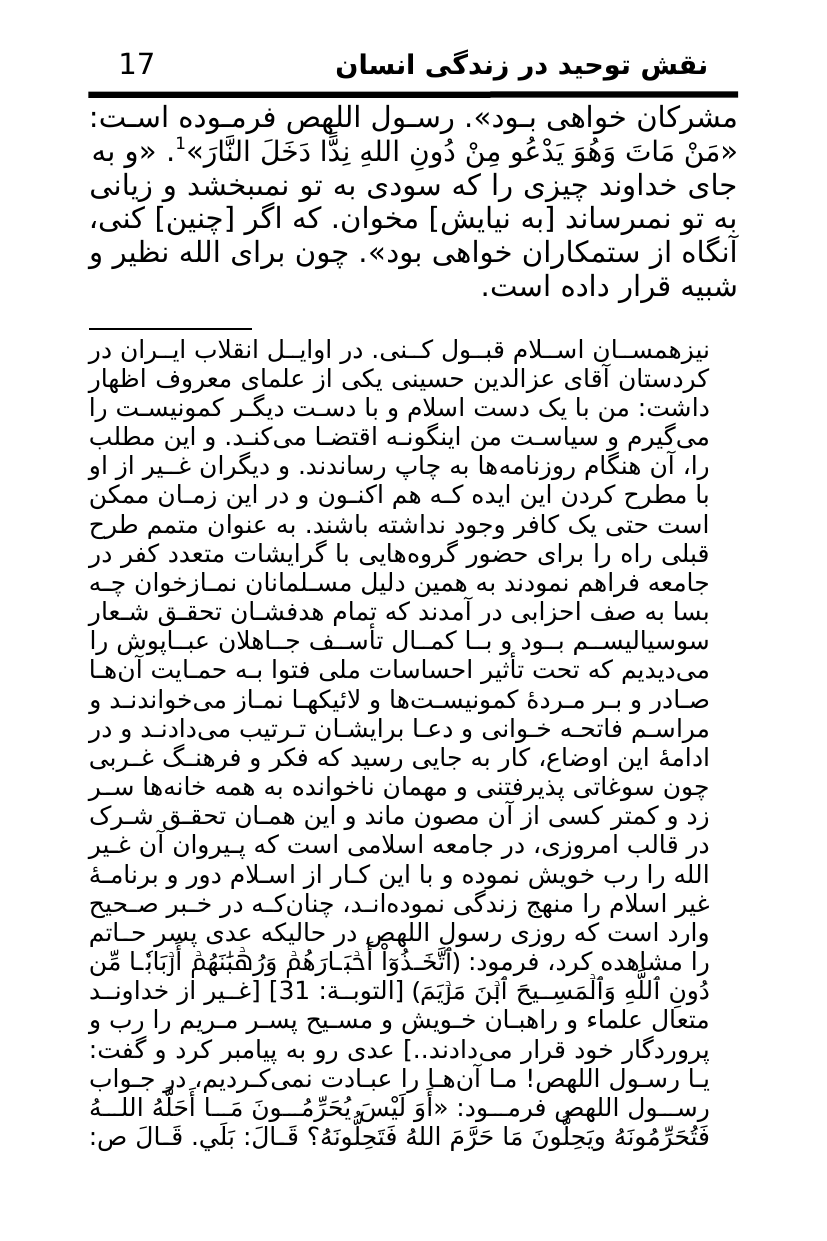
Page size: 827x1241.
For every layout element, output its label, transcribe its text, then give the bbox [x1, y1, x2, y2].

text جواب: این عمل شرک اکبر است چنان‌که الله تعالی می‌فرماید: ﴿وَلَا تَدۡعُ مِن دُونِ ٱللَّهِ مَا لَا يَنفَعُكَ وَلَا يَضُرُّكَۖ فَإِن فَعَلۡتَ فَإِنَّكَ إِذٗا مِّنَ ٱلظَّٰلِمِينَ١٠٦﴾ [یونس: 106]. «از غیر الله درخواست مکن، آن‌ها قادر به نفع و ضرر تو نیستند اگر این کار را بکنی آن وقت تو از ظالمان یعنی مشرکان خواهی بود». رسول اللهص فرموده است: «مَنْ مَاتَ وَهُوَ يَدْعُو مِنْ دُونِ اللهِ نِدًّا دَخَلَ النَّارَ». «و به جاى خداوند چیزى را که سودى به تو نمى‏بخشد و زیانى به تو نمى‏رساند [به نیایش‏] مخوان. که اگر [چنین‏] کنى، آنگاه از ستمکاران خواهى بود». چون برای الله نظیر و شبیه قرار داده است. [89, 100, 738, 304]
